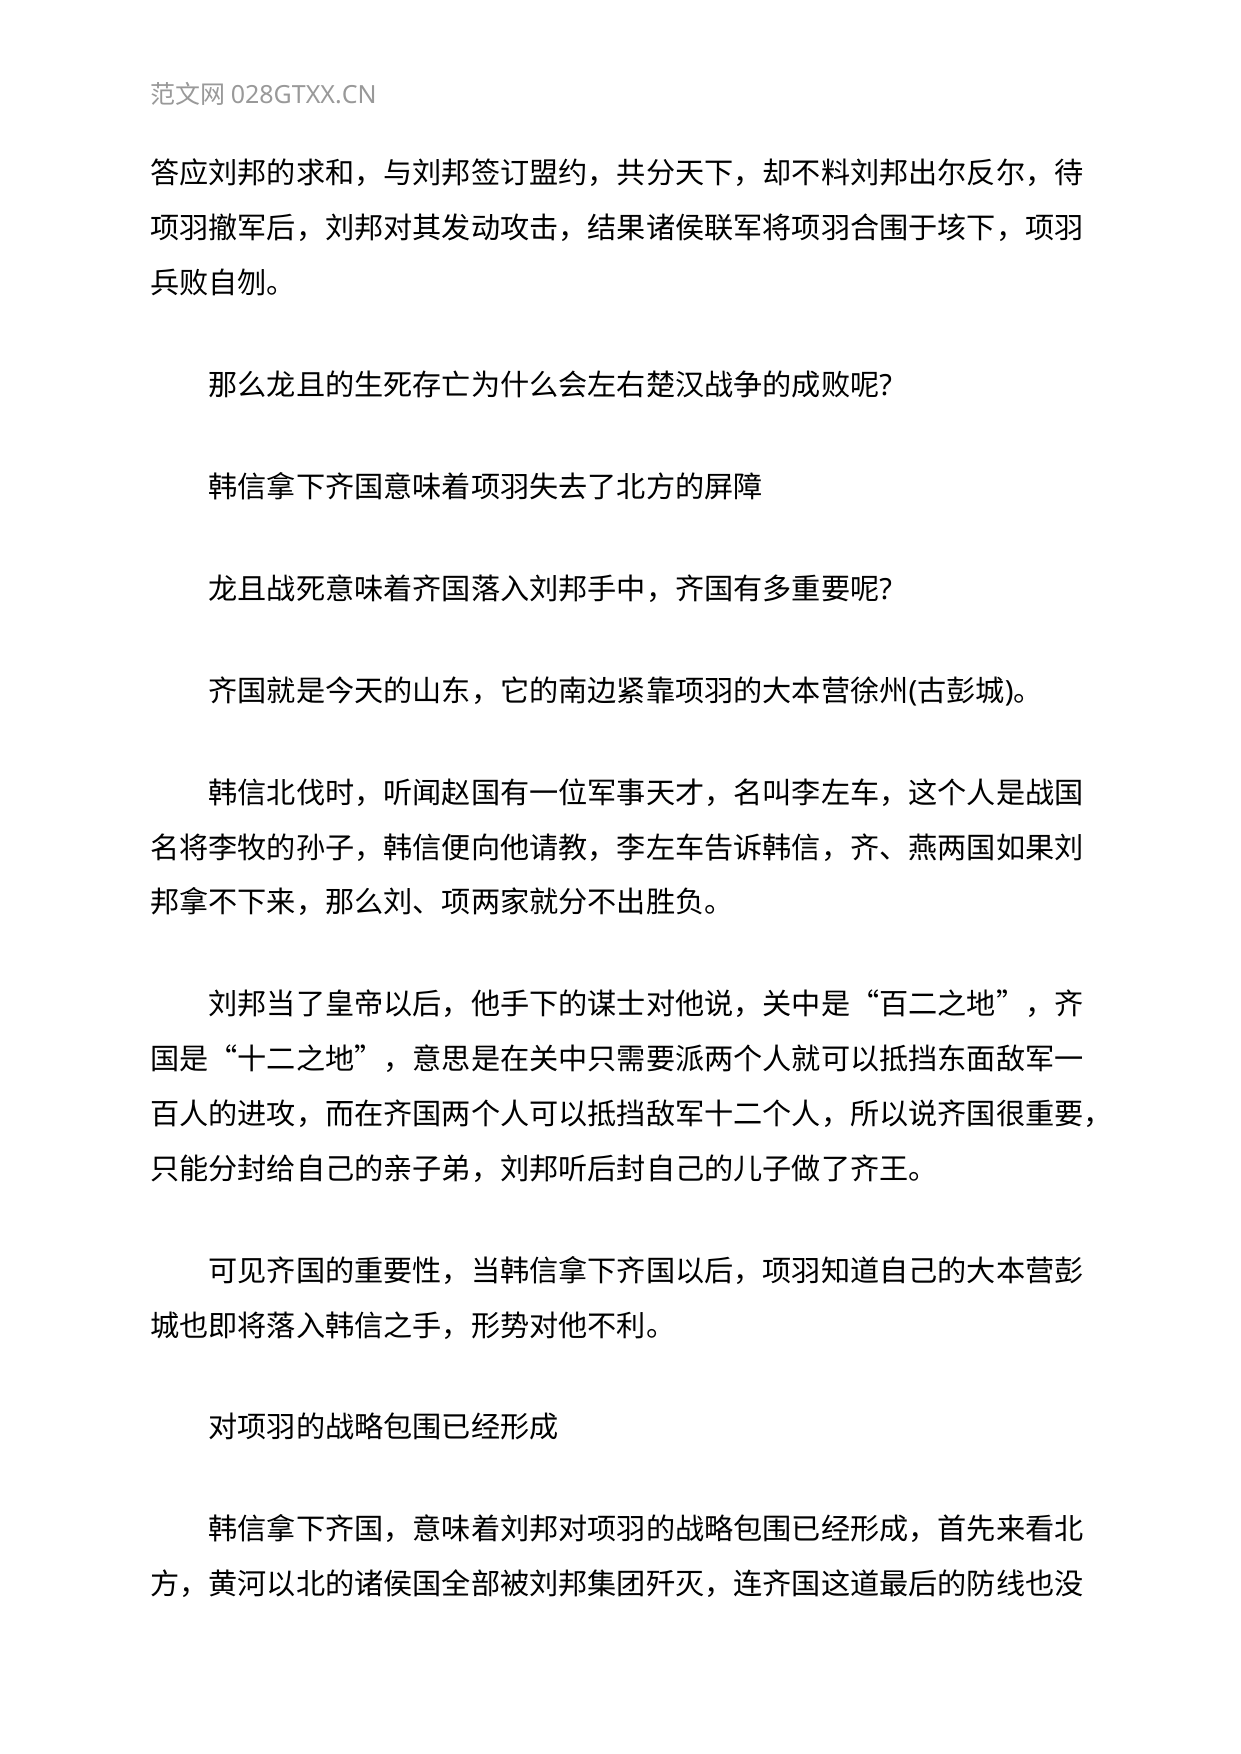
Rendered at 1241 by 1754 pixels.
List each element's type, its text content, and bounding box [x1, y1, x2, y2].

text 可见齐国的重要性，当韩信拿下齐国以后，项羽知道自己的大本营彭城也即将落入韩信之手，形势对他不利。 [150, 1247, 1090, 1344]
text 对项羽的战略包围已经形成 [150, 1404, 1090, 1446]
text 刘邦当了皇帝以后，他手下的谋士对他说，关中是“百二之地”，齐国是“十二之地”，意思是在关中只需要派两个人就可以抵挡东面敌军一百人的进攻，而在齐国两个人可以抵挡敌军十二个人，所以说齐国很重要，只能分封给自己的亲子弟，刘邦听后封自己的儿子做了齐王。 [150, 981, 1090, 1188]
text 韩信北伐时，听闻赵国有一位军事天才，名叫李左车，这个人是战国名将李牧的孙子，韩信便向他请教，李左车告诉韩信，齐、燕两国如果刘邦拿不下来，那么刘、项两家就分不出胜负。 [150, 769, 1090, 921]
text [150, 1506, 1090, 1603]
text 齐国就是今天的山东，它的南边紧靠项羽的大本营徐州(古彭城)。 [150, 667, 1090, 710]
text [150, 150, 1090, 302]
text 韩信拿下齐国意味着项羽失去了北方的屏障 [150, 463, 1090, 506]
text 龙且战死意味着齐国落入刘邦手中，齐国有多重要呢? [150, 565, 1090, 608]
text 那么龙且的生死存亡为什么会左右楚汉战争的成败呢? [150, 362, 1090, 404]
